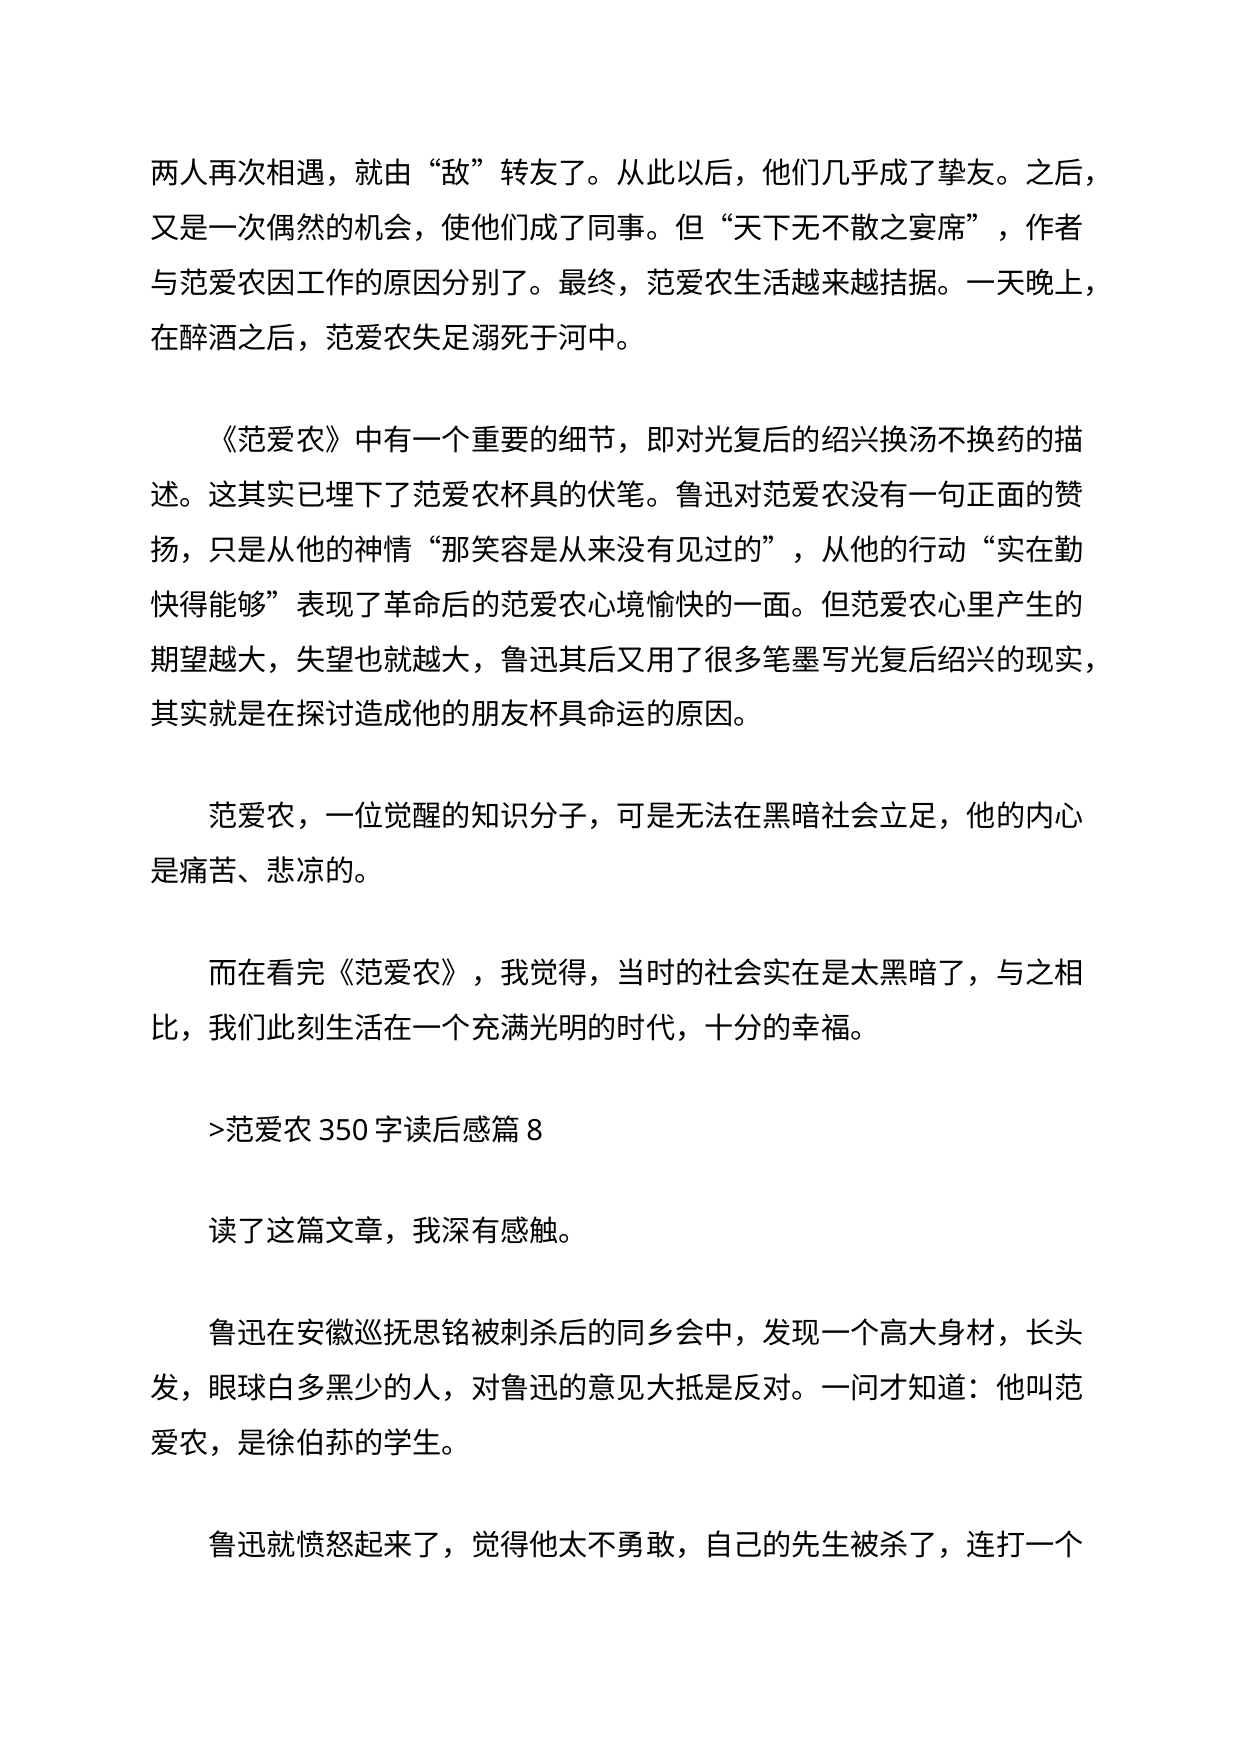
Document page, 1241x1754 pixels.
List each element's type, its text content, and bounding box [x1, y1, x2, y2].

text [150, 150, 1090, 357]
text 读了这篇文章，我深有感触。 [150, 1208, 1090, 1250]
text 范爱农，一位觉醒的知识分子，可是无法在黑暗社会立足，他的内心是痛苦、悲凉的。 [150, 793, 1090, 890]
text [150, 1521, 1090, 1564]
text >范爱农350字读后感篇8 [150, 1106, 1090, 1148]
text 鲁迅在安徽巡抚思铭被刺杀后的同乡会中，发现一个高大身材，长头发，眼球白多黑少的人，对鲁迅的意见大抵是反对。一问才知道：他叫范爱农，是徐伯荪的学生。 [150, 1310, 1090, 1462]
text 而在看完《范爱农》，我觉得，当时的社会实在是太黑暗了，与之相比，我们此刻生活在一个充满光明的时代，十分的幸福。 [150, 949, 1090, 1047]
text 《范爱农》中有一个重要的细节，即对光复后的绍兴换汤不换药的描述。这其实已埋下了范爱农杯具的伏笔。鲁迅对范爱农没有一句正面的赞扬，只是从他的神情“那笑容是从来没有见过的”，从他的行动“实在勤快得能够”表现了革命后的范爱农心境愉快的一面。但范爱农心里产生的期望越大，失望也就越大，鲁迅其后又用了很多笔墨写光复后绍兴的现实，其实就是在探讨造成他的朋友杯具命运的原因。 [150, 416, 1090, 733]
